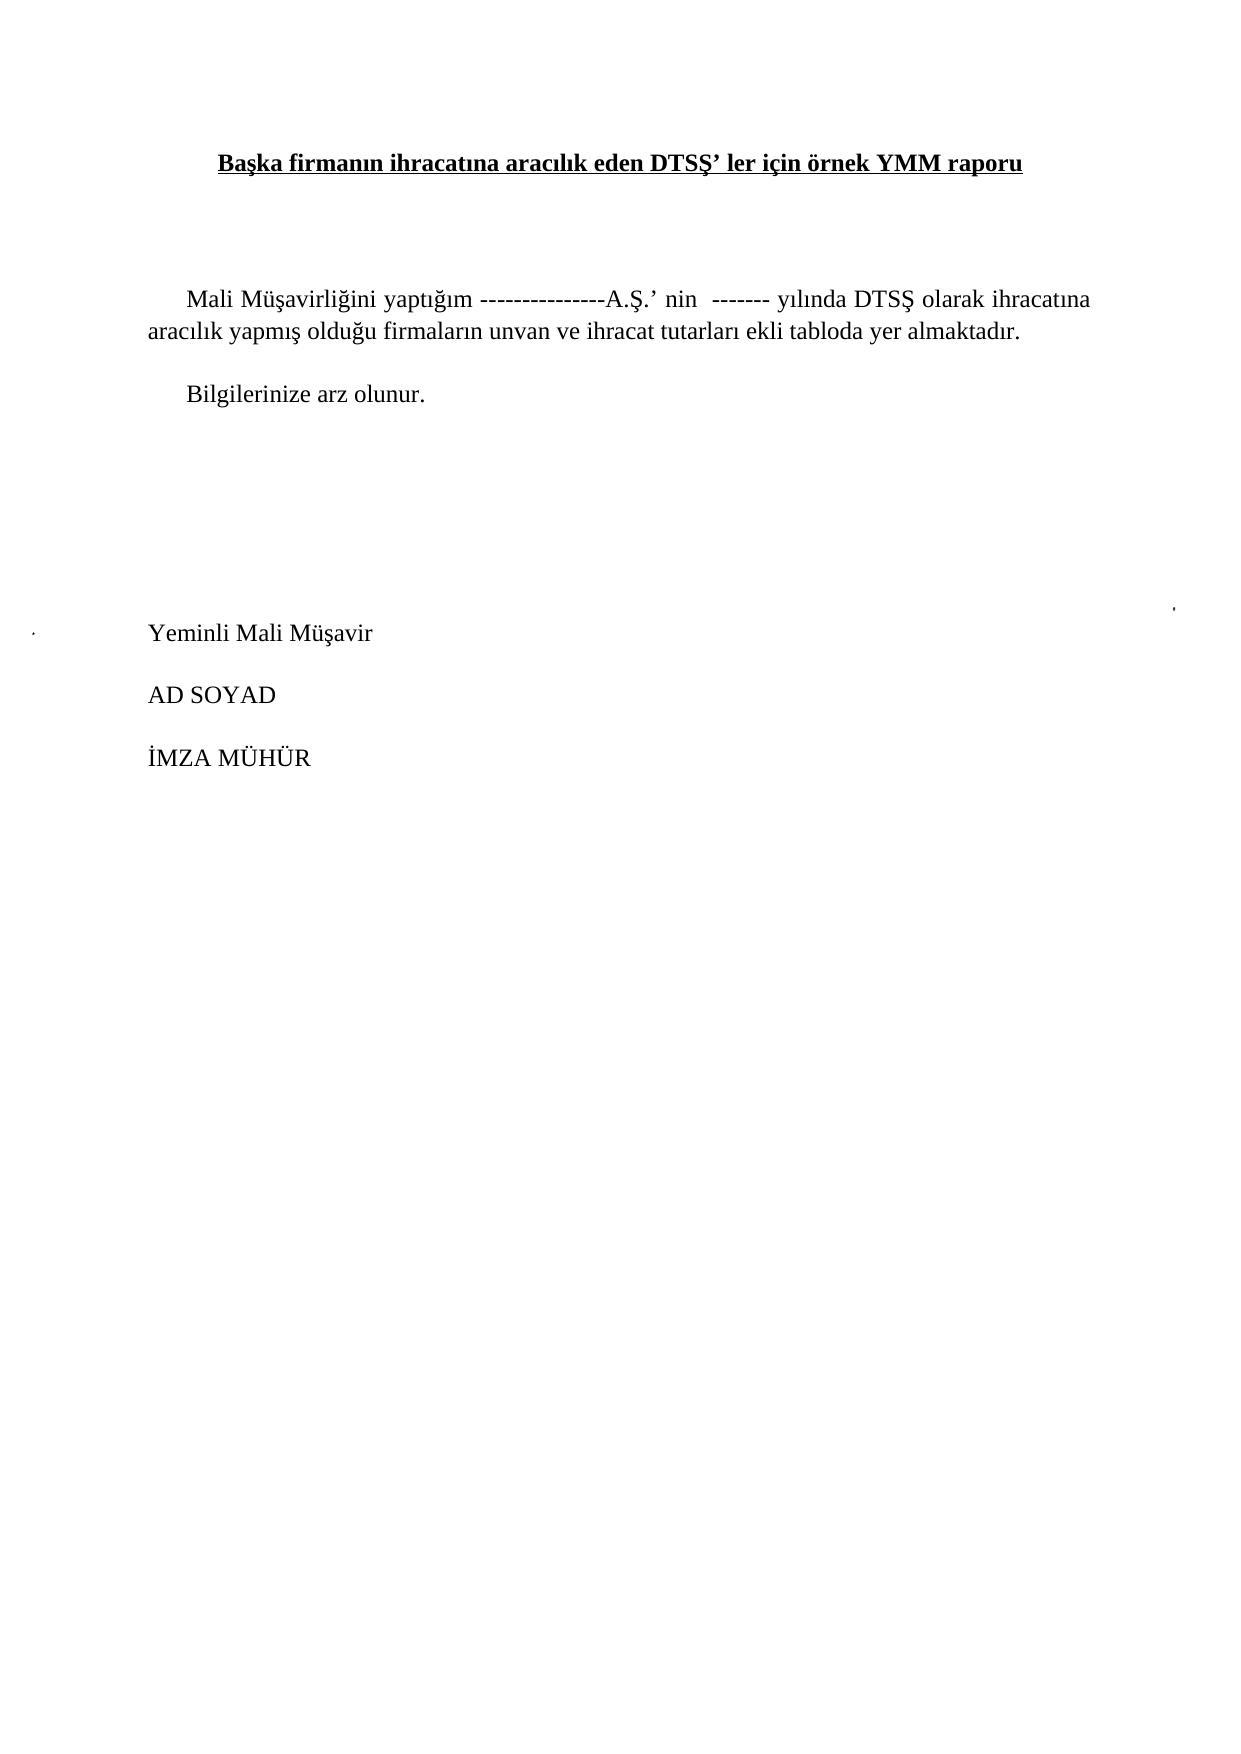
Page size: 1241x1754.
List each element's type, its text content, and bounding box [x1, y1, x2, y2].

text Mali Müşavirliğini yaptığım ---------------A.Ş.’ nin ------- yılında DTSŞ olarak ihracatına aracılık yapmış olduğu firmaların unvan ve ihracat tutarları ekli tabloda yer almaktadır. [148, 284, 1091, 345]
text AD SOYAD [148, 681, 1091, 709]
text Yeminli Mali Müşavir [148, 618, 1091, 647]
text Başka firmanın ihracatına aracılık eden DTSŞ’ ler için örnek YMM raporu [148, 148, 1093, 176]
text İMZA MÜHÜR [148, 743, 1091, 771]
text Bilgilerinize arz olunur. [148, 379, 1093, 407]
